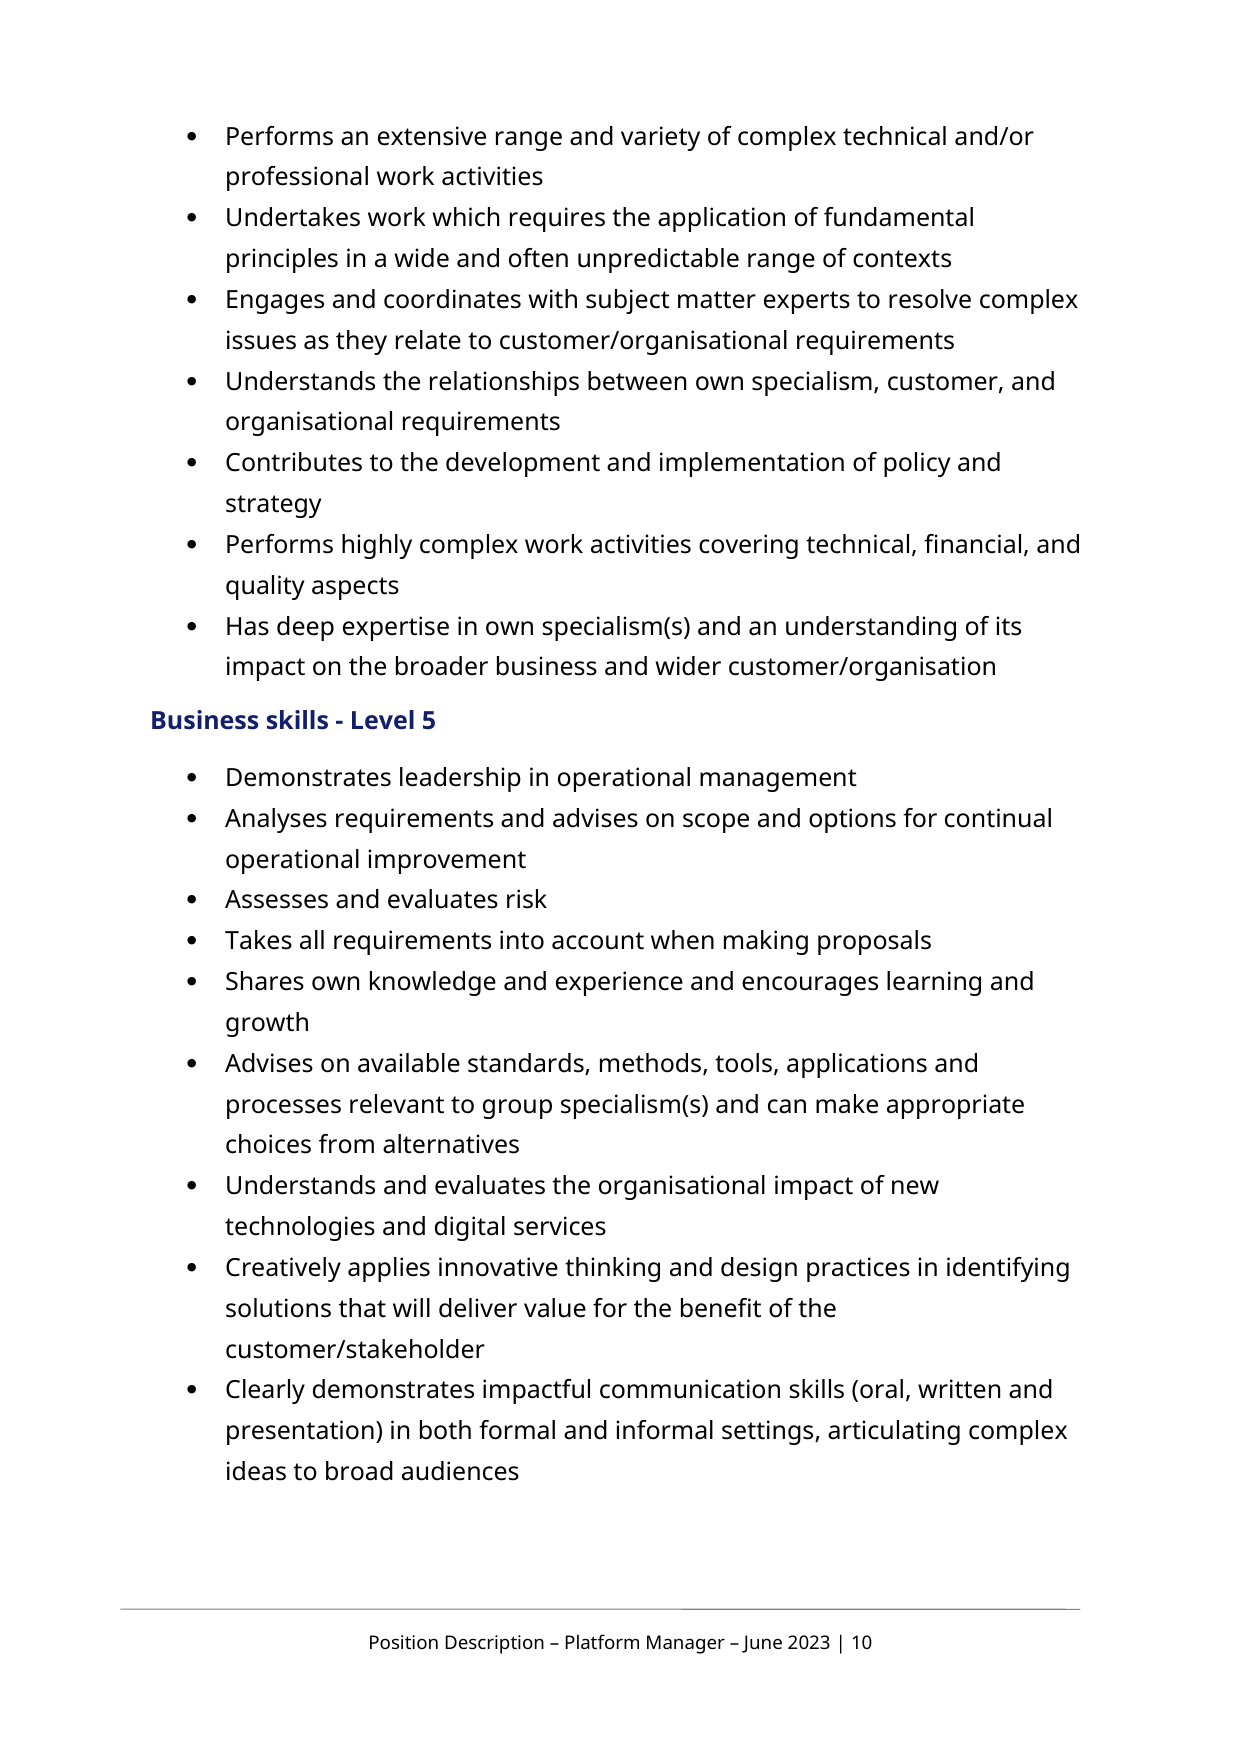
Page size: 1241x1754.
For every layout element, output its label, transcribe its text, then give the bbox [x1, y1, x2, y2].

list Contributes to the development and implementation of policy and strategy [187, 445, 1090, 520]
list Assesses and evaluates risk [187, 882, 1090, 916]
list Takes all requirements into account when making proposals [187, 923, 1090, 957]
list Performs an extensive range and variety of complex technical and/or professional work activities [187, 118, 1090, 193]
list Creatively applies innovative thinking and design practices in identifying solutions that will deliver value for the benefit of the customer/stakeholder [187, 1249, 1090, 1365]
list Demonstrates leadership in operational management [187, 759, 1090, 794]
list Understands and evaluates the organisational impact of new technologies and digital services [187, 1168, 1090, 1243]
list Shares own knowledge and experience and encourages learning and growth [187, 964, 1090, 1039]
list Undertakes work which requires the application of fundamental principles in a wide and often unpredictable range of contexts [187, 200, 1090, 275]
list Understands the relationships between own specialism, customer, and organisational requirements [187, 363, 1090, 438]
list Performs highly complex work activities covering technical, financial, and quality aspects [187, 526, 1090, 601]
list Analyses requirements and advises on scope and options for continual operational improvement [187, 800, 1090, 875]
list Has deep expertise in own specialism(s) and an understanding of its impact on the broader business and wider customer/organisation [187, 608, 1090, 683]
list Advises on available standards, methods, tools, applications and processes relevant to group specialism(s) and can make appropriate choices from alternatives [187, 1045, 1090, 1161]
subtitle Business skills - Level 5 [150, 702, 1090, 736]
list Clearly demonstrates impactful communication skills (oral, written and presentation) in both formal and informal settings, articulating complex ideas to broad audiences [187, 1372, 1090, 1488]
list Engages and coordinates with subject matter experts to resolve complex issues as they relate to customer/organisational requirements [187, 281, 1090, 356]
